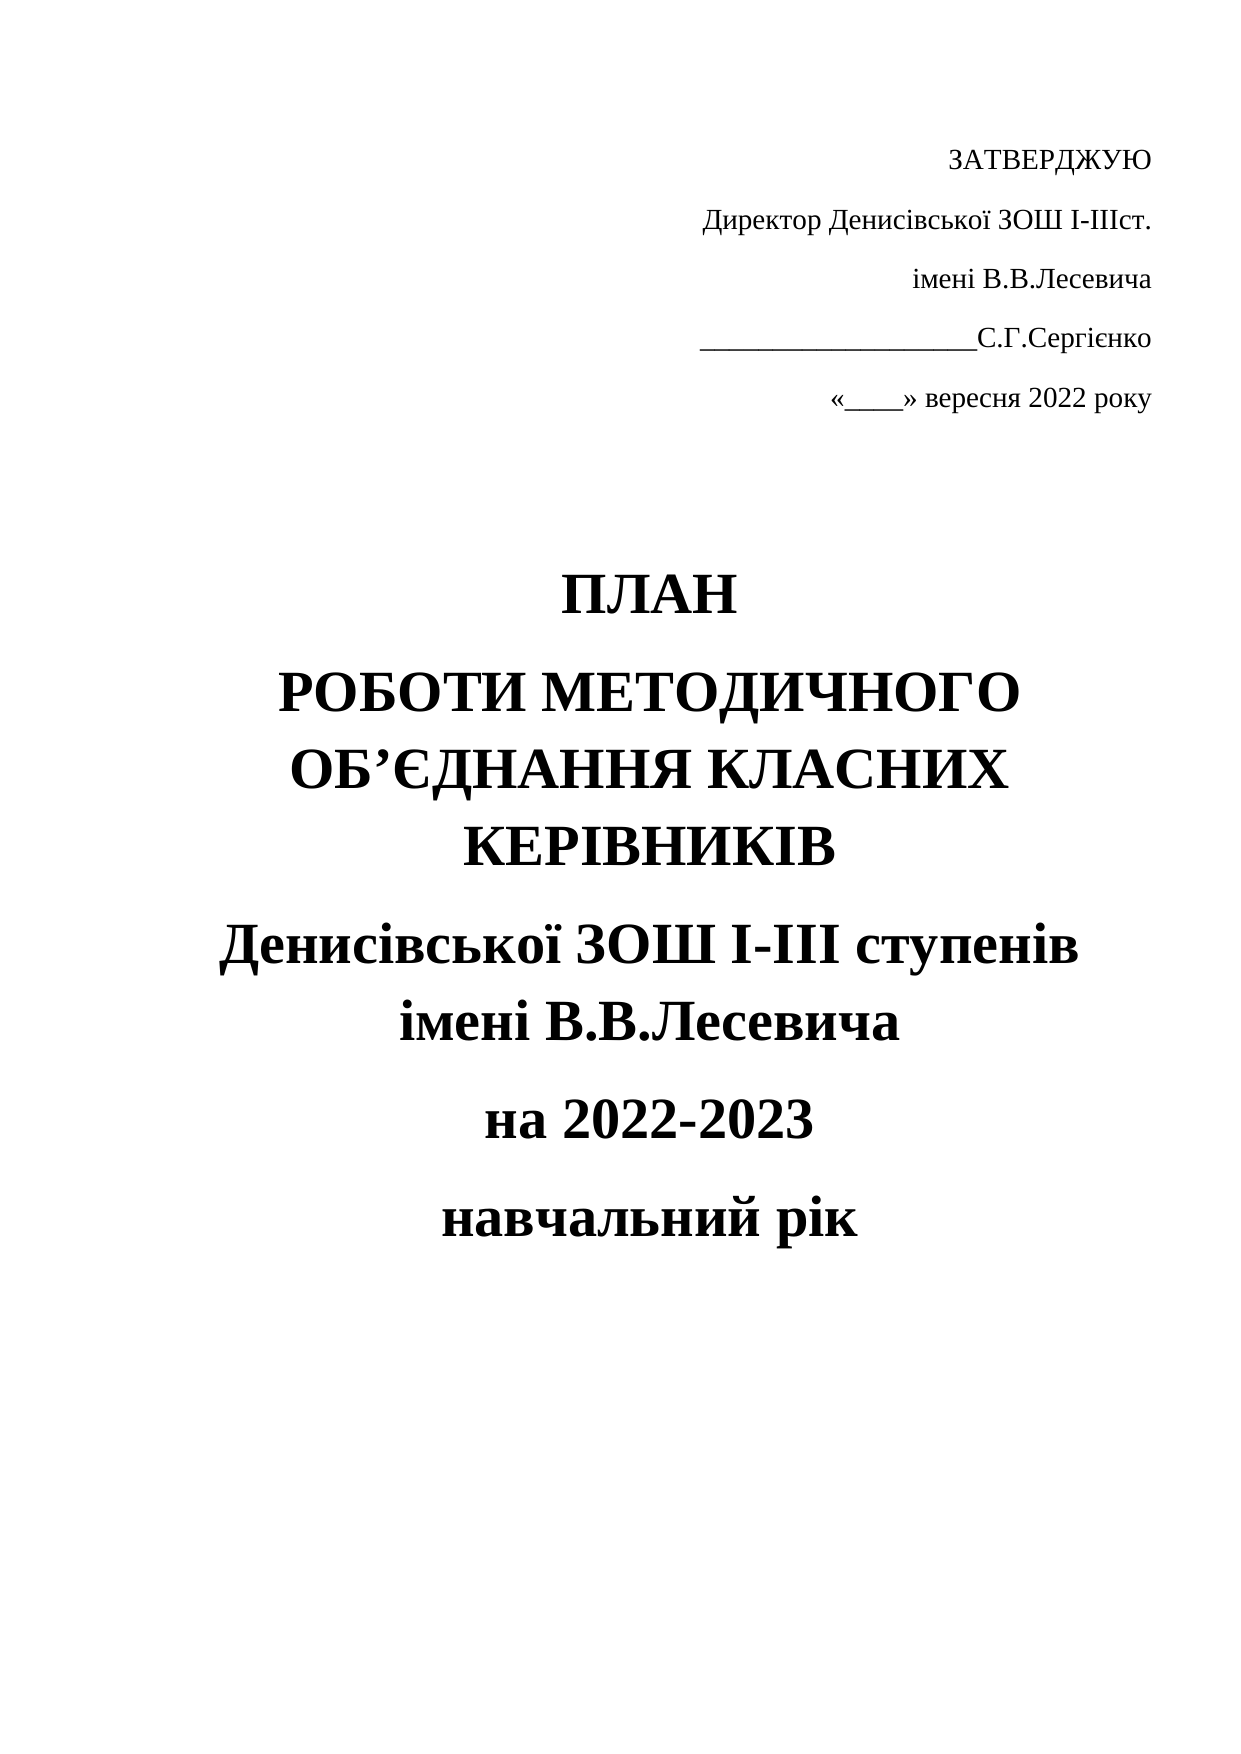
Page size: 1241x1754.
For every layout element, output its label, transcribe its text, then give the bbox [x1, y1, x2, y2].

text «____» вересня 2022 року [148, 380, 1152, 413]
text ЗАТВЕРДЖУЮ [148, 142, 1152, 176]
text ___________________С.Г.Сергієнко [148, 321, 1152, 354]
text ПЛАН [148, 559, 1152, 626]
text Денисівської ЗОШ І-ІІІ ступенів імені В.В.Лесевича [148, 909, 1152, 1053]
text навчальний рік [148, 1182, 1152, 1249]
text Директор Денисівської ЗОШ І-ІІІст. [148, 202, 1152, 235]
text імені В.В.Лесевича [148, 261, 1152, 295]
text РОБОТИ МЕТОДИЧНОГО ОБ’ЄДНАННЯ КЛАСНИХ КЕРІВНИКІВ [148, 657, 1152, 878]
text на 2022-2023 [148, 1084, 1152, 1151]
